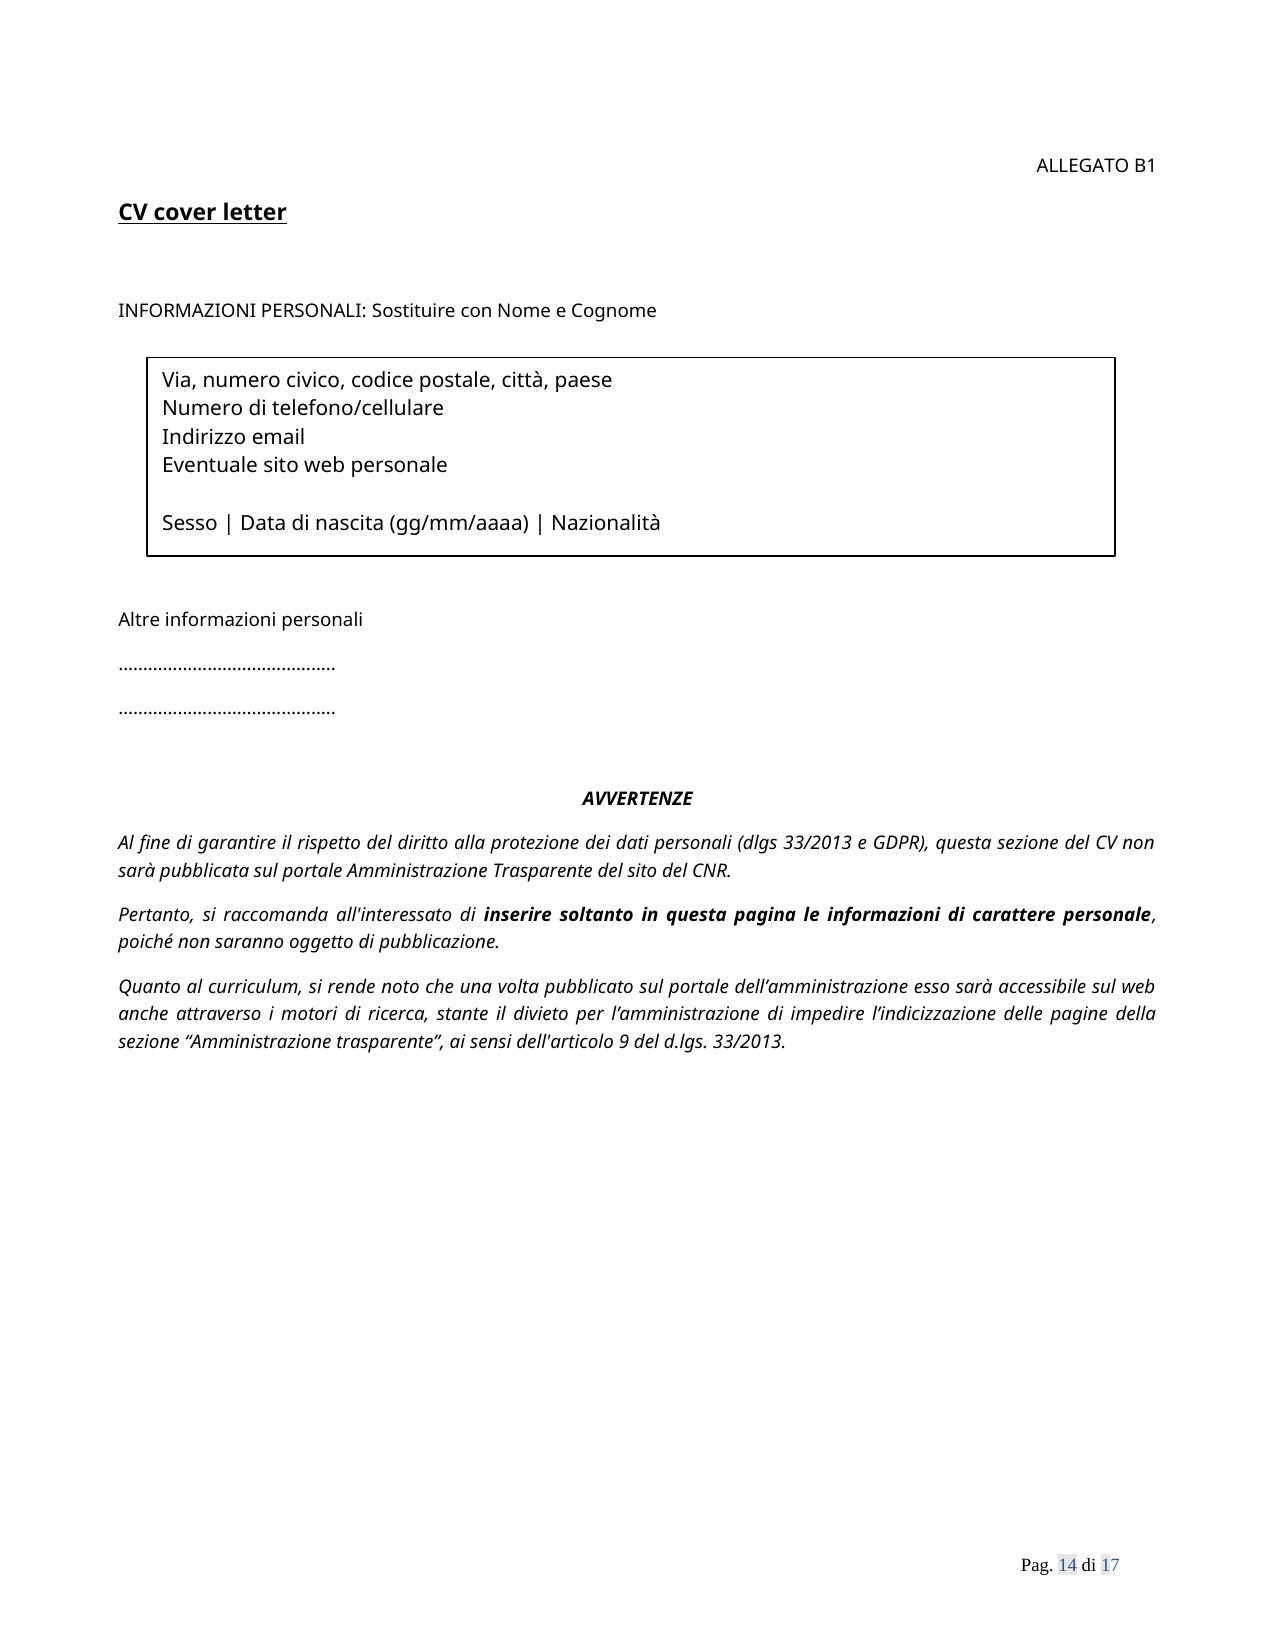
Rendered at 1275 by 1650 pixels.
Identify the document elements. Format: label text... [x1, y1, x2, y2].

text …………………………………….. [118, 694, 1157, 720]
text CV cover letter [118, 196, 1157, 227]
text Al fine di garantire il rispetto del diritto alla protezione dei dati personali (dlgs 33/2013 e GDPR), questa sezione del CV non sarà pubblicata sul portale Amministrazione Trasparente del sito del CNR. [118, 829, 1157, 883]
text Pertanto, si raccomanda all'interessato di inserire soltanto in questa pagina le informazioni di carattere personale, poiché non saranno oggetto di pubblicazione. [118, 901, 1157, 954]
text AVVERTENZE [118, 785, 1157, 811]
text Altre informazioni personali [118, 606, 1157, 632]
text INFORMAZIONI PERSONALI: Sostituire con Nome e Cognome [118, 297, 1157, 322]
text …………………………………….. [118, 650, 1157, 676]
text Quanto al curriculum, si rende noto che una volta pubblicato sul portale dell’amministrazione esso sarà accessibile sul web anche attraverso i motori di ricerca, stante il divieto per l’amministrazione di impedire l’indicizzazione delle pagine della sezione “Amministrazione trasparente”, ai sensi dell'articolo 9 del d.lgs. 33/2013. [118, 973, 1157, 1053]
text ALLEGATO B1 [118, 152, 1157, 177]
